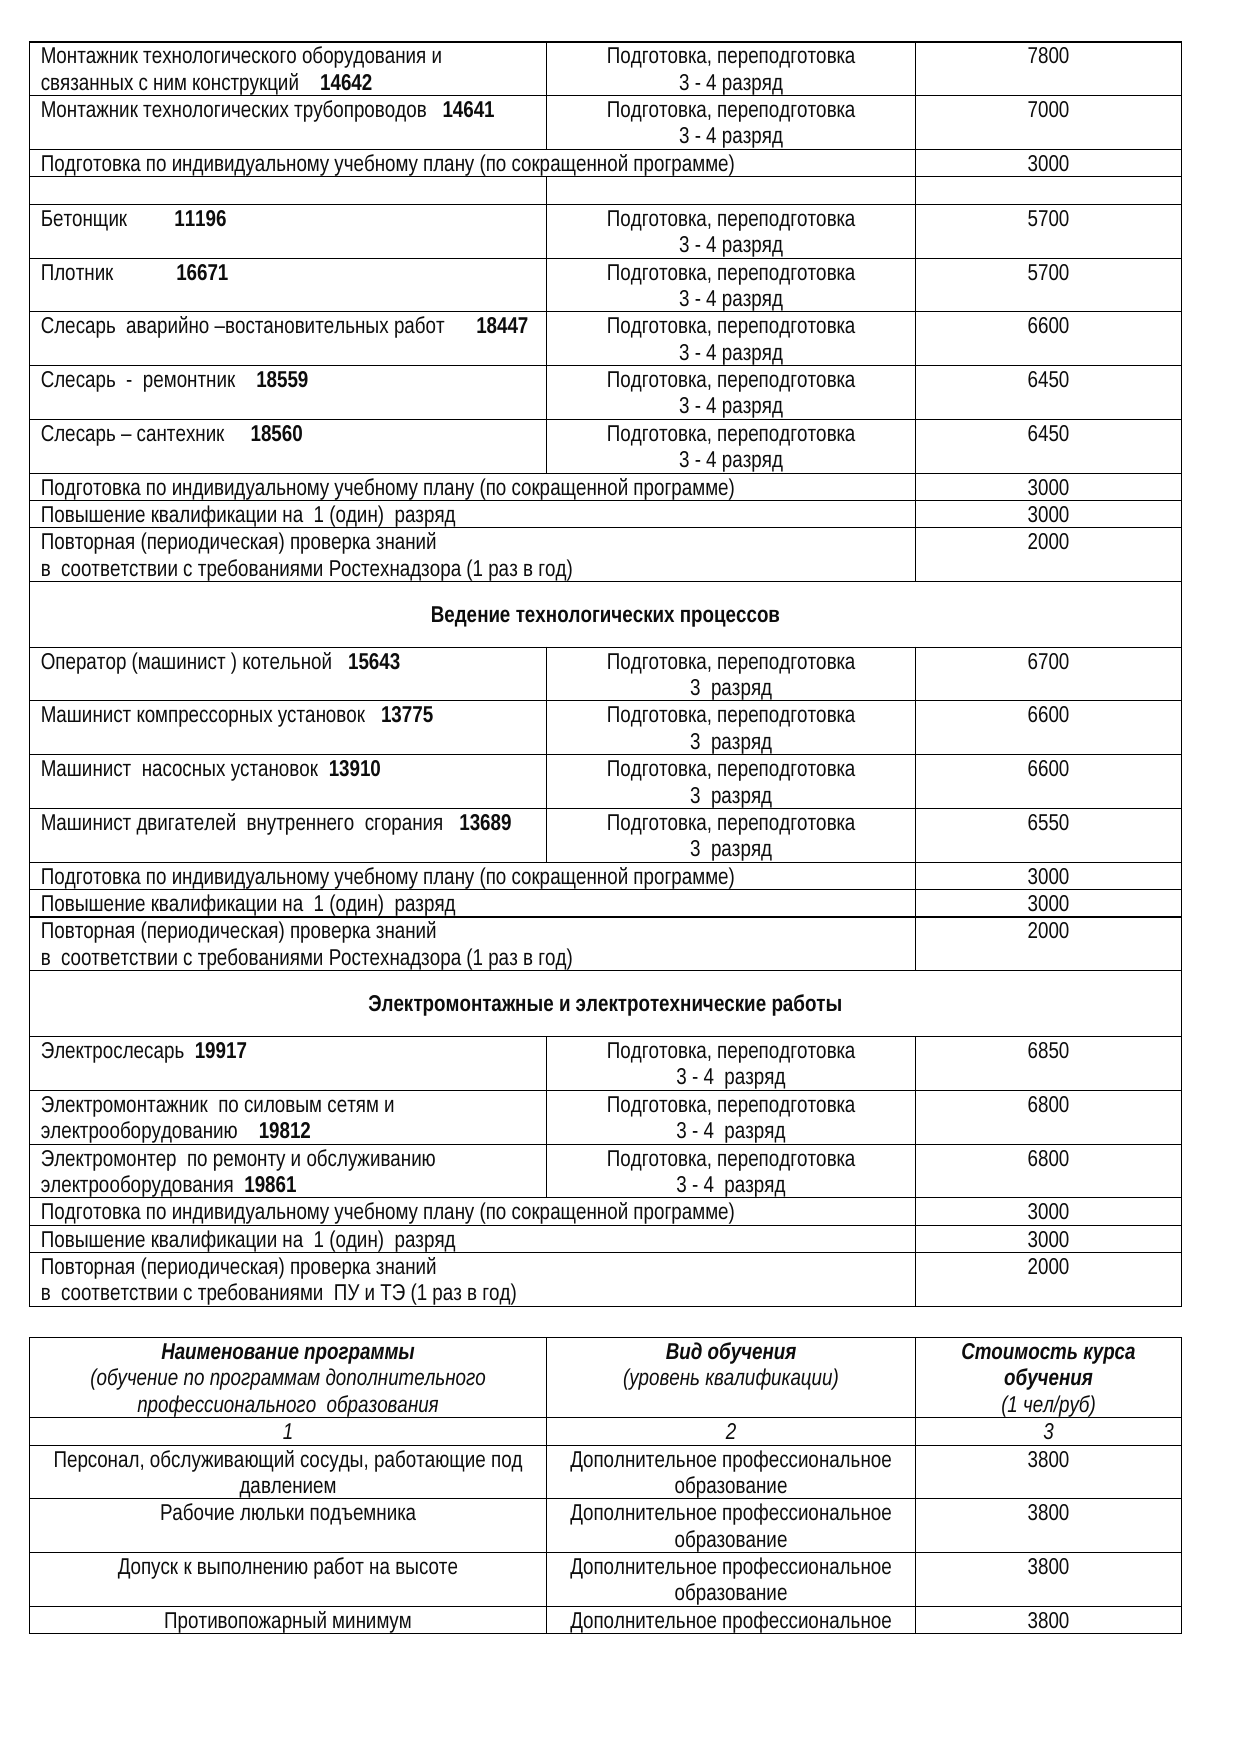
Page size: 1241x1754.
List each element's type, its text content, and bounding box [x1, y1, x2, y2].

table_cell Подготовка по индивидуальному учебному плану (по сокращенной программе) [30, 863, 915, 889]
table_cell Подготовка по индивидуальному учебному плану (по сокращенной программе) [30, 474, 915, 500]
table_cell 3800 [916, 1553, 1181, 1606]
table_cell 6450 [916, 420, 1181, 472]
table_cell Электромонтажник по силовым сетям и электрооборудованию 19812 [30, 1091, 546, 1143]
table_cell Подготовка, переподготовка 3 разряд [547, 648, 915, 700]
table_cell Подготовка, переподготовка 3 разряд [547, 755, 915, 808]
table_cell Электрослесарь 19917 [30, 1037, 546, 1090]
table_cell Подготовка, переподготовка 3 - 4 разряд [547, 1091, 915, 1143]
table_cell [30, 1607, 546, 1633]
table_cell 3800 [916, 1499, 1181, 1552]
table_cell Подготовка по индивидуальному учебному плану (по сокращенной программе) [30, 150, 915, 176]
table_cell 6550 [916, 809, 1181, 862]
table_cell 6700 [916, 648, 1181, 700]
table_cell 6800 [916, 1145, 1181, 1197]
table_cell [547, 177, 915, 204]
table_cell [547, 43, 915, 95]
table_cell 3000 [916, 150, 1181, 176]
table_cell Слесарь аварийно –востановительных работ 18447 [30, 312, 546, 365]
table_cell [30, 177, 546, 204]
table_cell Ведение технологических процессов [30, 582, 1181, 647]
table_cell 7000 [916, 96, 1181, 149]
table_cell 3800 [916, 1607, 1181, 1633]
table_cell 3000 [916, 890, 1181, 916]
table_cell Плотник 16671 [30, 259, 546, 311]
table_cell Оператор (машинист ) котельной 15643 [30, 648, 546, 700]
table_cell Дополнительное профессиональное образование [547, 1446, 915, 1498]
table_cell 2000 [916, 528, 1181, 581]
table_cell 5700 [916, 259, 1181, 311]
table_header Наименование программы (обучение по программам дополнительного профессионального образования [30, 1338, 546, 1417]
table_cell Подготовка, переподготовка 3 разряд [547, 809, 915, 862]
table_cell 3000 [916, 501, 1181, 527]
table_cell Слесарь – сантехник 18560 [30, 420, 546, 472]
table_cell Повышение квалификации на 1 (один) разряд [30, 1226, 915, 1252]
table_cell 2000 [916, 1253, 1181, 1306]
table_cell Подготовка, переподготовка 3 - 4 разряд [547, 312, 915, 365]
table_cell Персонал, обслуживающий сосуды, работающие под давлением [30, 1446, 546, 1498]
table_cell 1 [30, 1418, 546, 1444]
table_cell 6800 [916, 1091, 1181, 1143]
table_cell Бетонщик 11196 [30, 205, 546, 257]
table_cell 6850 [916, 1037, 1181, 1090]
table_cell Повторная (периодическая) проверка знаний в соответствии с требованиями Ростехнадзора (1 раз в год) [30, 918, 915, 970]
table_cell Подготовка, переподготовка 3 - 4 разряд [547, 205, 915, 257]
table_header Вид обучения (уровень квалификации) [547, 1338, 915, 1417]
table_cell Повышение квалификации на 1 (один) разряд [30, 890, 915, 916]
table_cell 6600 [916, 312, 1181, 365]
table_cell 3800 [916, 1446, 1181, 1498]
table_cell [547, 96, 915, 149]
table_cell [916, 177, 1181, 204]
table_cell Подготовка, переподготовка 3 - 4 разряд [547, 1145, 915, 1197]
table_cell 3000 [916, 474, 1181, 500]
table_cell Рабочие люльки подъемника [30, 1499, 546, 1552]
table_cell 5700 [916, 205, 1181, 257]
table_cell Подготовка, переподготовка 3 - 4 разряд [547, 259, 915, 311]
table_cell Повышение квалификации на 1 (один) разряд [30, 501, 915, 527]
table_cell Повторная (периодическая) проверка знаний в соответствии с требованиями Ростехнадзора (1 раз в год) [30, 528, 915, 581]
table_cell Монтажник технологических трубопроводов 14641 [30, 96, 546, 149]
table_cell Слесарь - ремонтник 18559 [30, 366, 546, 419]
table_cell Допуск к выполнению работ на высоте [30, 1553, 546, 1606]
table_cell Дополнительное профессиональное образование [547, 1499, 915, 1552]
table_header Стоимость курса обучения (1 чел/руб) [916, 1338, 1181, 1417]
table_cell 3 [916, 1418, 1181, 1444]
table_cell 3000 [916, 1198, 1181, 1224]
table_cell Подготовка, переподготовка 3 - 4 разряд [547, 1037, 915, 1090]
table_cell Машинист компрессорных установок 13775 [30, 701, 546, 754]
table_cell Машинист двигателей внутреннего сгорания 13689 [30, 809, 546, 862]
table_cell Подготовка по индивидуальному учебному плану (по сокращенной программе) [30, 1198, 915, 1224]
table_cell Монтажник технологического оборудования и связанных с ним конструкций 14642 [30, 43, 546, 95]
table_cell 7800 [916, 43, 1181, 95]
table_cell 2000 [916, 918, 1181, 970]
table_cell 6450 [916, 366, 1181, 419]
table_cell Машинист насосных установок 13910 [30, 755, 546, 808]
table_cell 6600 [916, 755, 1181, 808]
table_cell Подготовка, переподготовка 3 - 4 разряд [547, 420, 915, 472]
table_cell 2 [547, 1418, 915, 1444]
table_cell Подготовка, переподготовка 3 разряд [547, 701, 915, 754]
table_cell 6600 [916, 701, 1181, 754]
table_cell Электромонтер по ремонту и обслуживанию электрооборудования 19861 [30, 1145, 546, 1197]
table_cell 3000 [916, 1226, 1181, 1252]
table_cell 3000 [916, 863, 1181, 889]
table_cell Повторная (периодическая) проверка знаний в соответствии с требованиями ПУ и ТЭ (1 раз в год) [30, 1253, 915, 1306]
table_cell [547, 1553, 915, 1606]
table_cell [547, 1607, 915, 1633]
table_cell Электромонтажные и электротехнические работы [30, 971, 1181, 1036]
table_cell Подготовка, переподготовка 3 - 4 разряд [547, 366, 915, 419]
